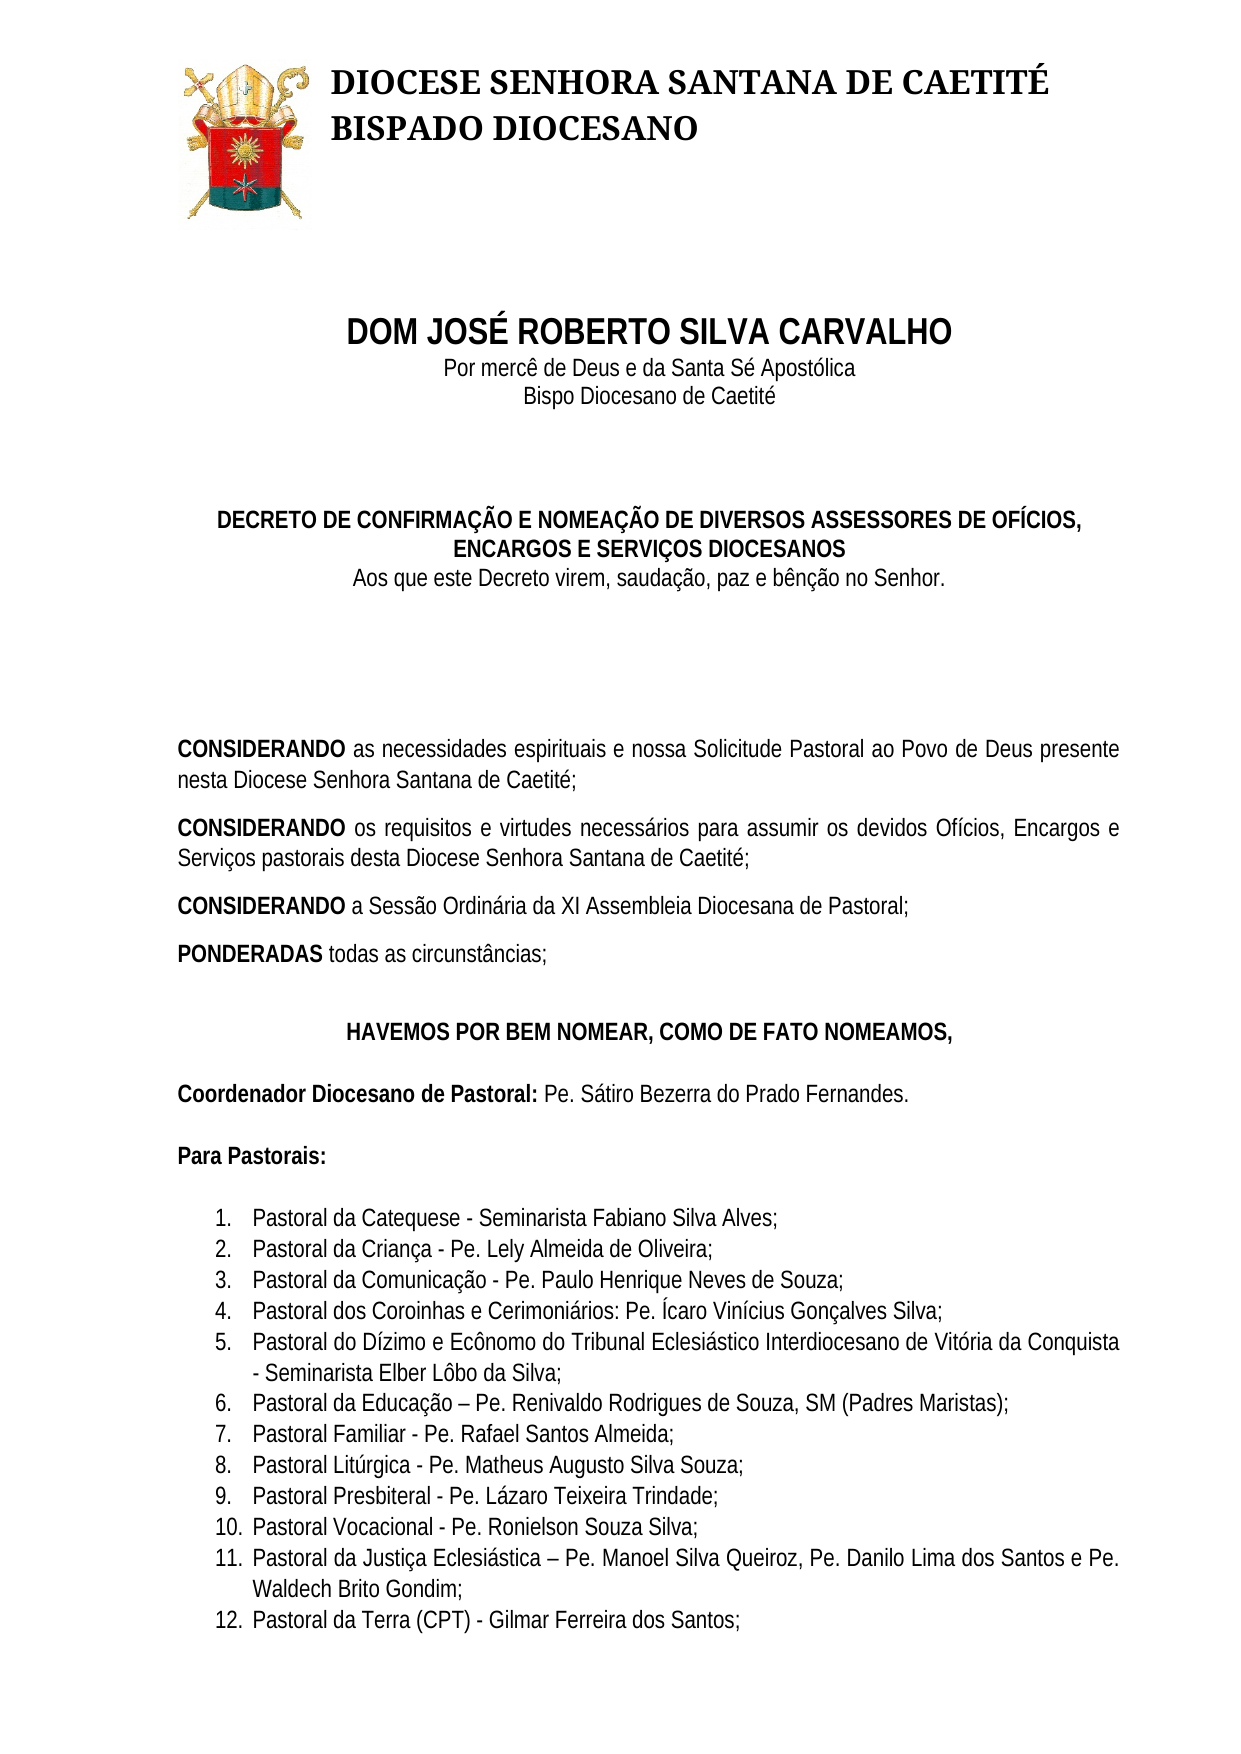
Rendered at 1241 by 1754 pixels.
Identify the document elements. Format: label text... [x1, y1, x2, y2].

list Pastoral da Comunicação - Pe. Paulo Henrique Neves de Souza; [215, 1265, 1122, 1293]
list Pastoral Familiar - Pe. Rafael Santos Almeida; [215, 1419, 1122, 1448]
list Pastoral Litúrgica - Pe. Matheus Augusto Silva Souza; [215, 1450, 1122, 1479]
text CONSIDERANDO os requisitos e virtudes necessários para assumir os devidos Ofícios, Encargos e Serviços pastorais desta Diocese Senhora Santana de Caetité; [177, 812, 1122, 872]
text BISPADO DIOCESANO [314, 104, 1122, 150]
text DECRETO DE CONFIRMAÇÃO E NOMEAÇÃO DE DIVERSOS ASSESSORES DE OFÍCIOS, ENCARGOS E SERVIÇOS DIOCESANOS [177, 505, 1122, 562]
text Bispo Diocesano de Caetité [177, 381, 1122, 410]
text CONSIDERANDO as necessidades espirituais e nossa Solicitude Pastoral ao Povo de Deus presente nesta Diocese Senhora Santana de Caetité; [177, 734, 1122, 793]
text DOM JOSÉ ROBERTO SILVA CARVALHO [177, 310, 1122, 353]
list Pastoral Vocacional - Pe. Ronielson Souza Silva; [215, 1512, 1122, 1541]
text DIOCESE SENHORA SANTANA DE CAETITÉ [314, 59, 1122, 104]
list Pastoral da Justiça Eclesiástica – Pe. Manoel Silva Queiroz, Pe. Danilo Lima dos Santos e Pe. Waldech Brito Gondim; [215, 1543, 1122, 1603]
list Pastoral dos Coroinhas e Cerimoniários: Pe. Ícaro Vinícius Gonçalves Silva; [215, 1296, 1122, 1324]
list Pastoral Presbiteral - Pe. Lázaro Teixeira Trindade; [215, 1481, 1122, 1510]
list Pastoral do Dízimo e Ecônomo do Tribunal Eclesiástico Interdiocesano de Vitória da Conquista - Seminarista Elber Lôbo da Silva; [215, 1327, 1122, 1386]
text HAVEMOS POR BEM NOMEAR, COMO DE FATO NOMEAMOS, [177, 1017, 1122, 1046]
text CONSIDERANDO a Sessão Ordinária da XI Assembleia Diocesana de Pastoral; [177, 891, 1122, 920]
text Para Pastorais: [177, 1141, 1122, 1169]
list Pastoral da Educação – Pe. Renivaldo Rodrigues de Souza, SM (Padres Maristas); [215, 1388, 1122, 1417]
list Pastoral da Criança - Pe. Lely Almeida de Oliveira; [215, 1234, 1122, 1262]
text Por mercê de Deus e da Santa Sé Apostólica [177, 353, 1122, 381]
text Coordenador Diocesano de Pastoral: Pe. Sátiro Bezerra do Prado Fernandes. [177, 1079, 1122, 1108]
text PONDERADAS todas as circunstâncias; [177, 939, 1122, 967]
list Pastoral da Catequese - Seminarista Fabiano Silva Alves; [215, 1203, 1122, 1231]
picture [177, 59, 314, 231]
list Pastoral da Terra (CPT) - Gilmar Ferreira dos Santos; [215, 1605, 1122, 1634]
text Aos que este Decreto virem, saudação, paz e bênção no Senhor. [177, 562, 1122, 591]
